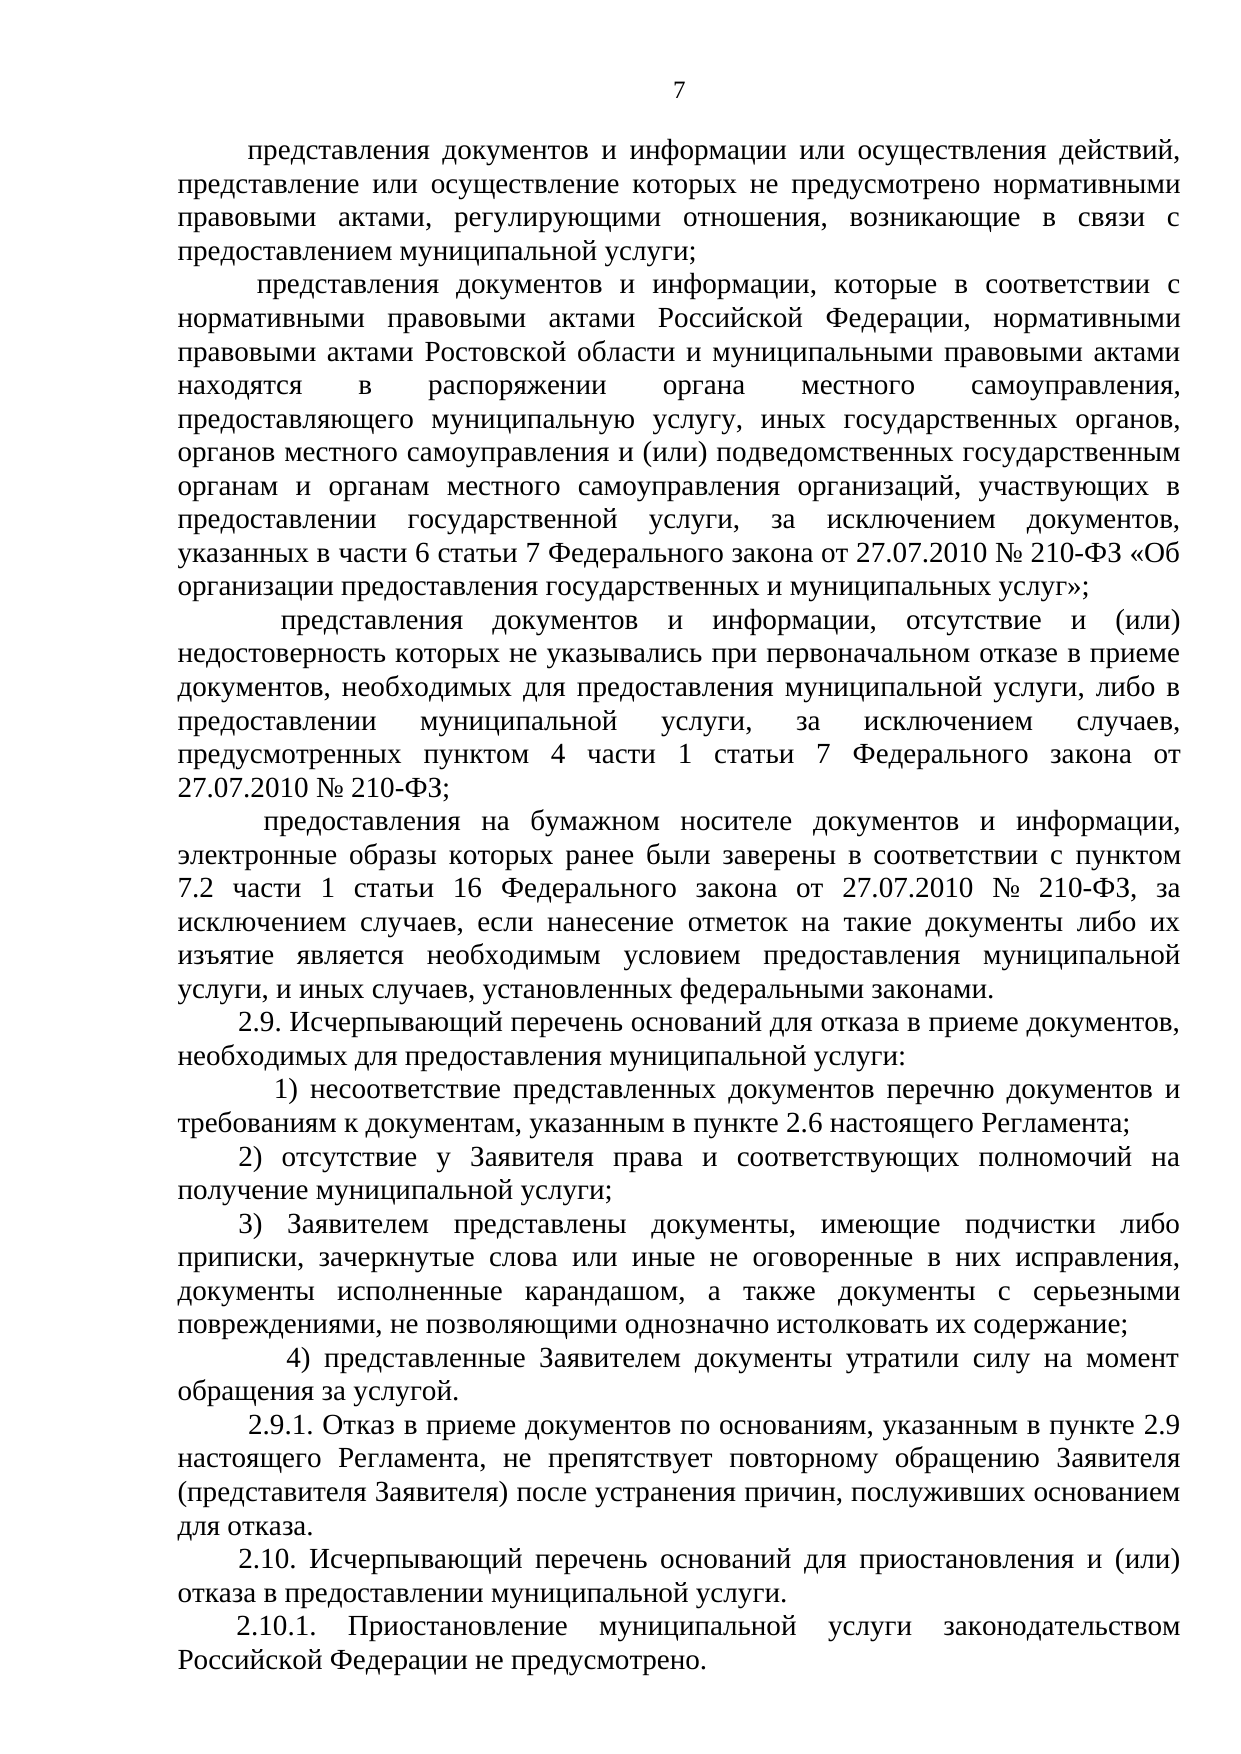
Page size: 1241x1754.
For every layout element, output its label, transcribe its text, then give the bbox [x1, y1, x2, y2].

text представления документов и информации, отсутствие и (или) недостоверность которых не указывались при первоначальном отказе в приеме документов, необходимых для предоставления муниципальной услуги, либо в предоставлении муниципальной услуги, за исключением случаев, предусмотренных пунктом 4 части 1 статьи 7 Федерального закона от 27.07.2010 № 210-ФЗ; [177, 602, 1181, 803]
text 1) несоответствие представленных документов перечню документов и требованиям к документам, указанным в пункте 2.6 настоящего Регламента; [177, 1072, 1181, 1139]
text 2.9. Исчерпывающий перечень оснований для отказа в приеме документов, необходимых для предоставления муниципальной услуги: [177, 1004, 1181, 1072]
text представления документов и информации или осуществления действий, представление или осуществление которых не предусмотрено нормативными правовыми актами, регулирующими отношения, возникающие в связи с предоставлением муниципальной услуги; [177, 132, 1181, 267]
text 2.10.1. Приостановление муниципальной услуги законодательством Российской Федерации не предусмотрено. [177, 1608, 1181, 1675]
text 2) отсутствие у Заявителя права и соответствующих полномочий на получение муниципальной услуги; [177, 1139, 1181, 1206]
text предоставления на бумажном носителе документов и информации, электронные образы которых ранее были заверены в соответствии с пунктом 7.2 части 1 статьи 16 Федерального закона от 27.07.2010 № 210-ФЗ, за исключением случаев, если нанесение отметок на такие документы либо их изъятие является необходимым условием предоставления муниципальной услуги, и иных случаев, установленных федеральными законами. [177, 803, 1181, 1004]
text 2.9.1. Отказ в приеме документов по основаниям, указанным в пункте 2.9 настоящего Регламента, не препятствует повторному обращению Заявителя (представителя Заявителя) после устранения причин, послуживших основанием для отказа. [177, 1407, 1181, 1541]
text 2.10. Исчерпывающий перечень оснований для приостановления и (или) отказа в предоставлении муниципальной услуги. [177, 1541, 1181, 1608]
text представления документов и информации, которые в соответствии с нормативными правовыми актами Российской Федерации, нормативными правовыми актами Ростовской области и муниципальными правовыми актами находятся в распоряжении органа местного самоуправления, предоставляющего муниципальную услугу, иных государственных органов, органов местного самоуправления и (или) подведомственных государственным органам и органам местного самоуправления организаций, участвующих в предоставлении государственной услуги, за исключением документов, указанных в части 6 статьи 7 Федерального закона от 27.07.2010 № 210-ФЗ «Об организации предоставления государственных и муниципальных услуг»; [177, 267, 1181, 602]
text 4) представленные Заявителем документы утратили силу на момент обращения за услугой. [177, 1340, 1181, 1407]
text 3) Заявителем представлены документы, имеющие подчистки либо приписки, зачеркнутые слова или иные не оговоренные в них исправления, документы исполненные карандашом, а также документы с серьезными повреждениями, не позволяющими однозначно истолковать их содержание; [177, 1206, 1181, 1340]
